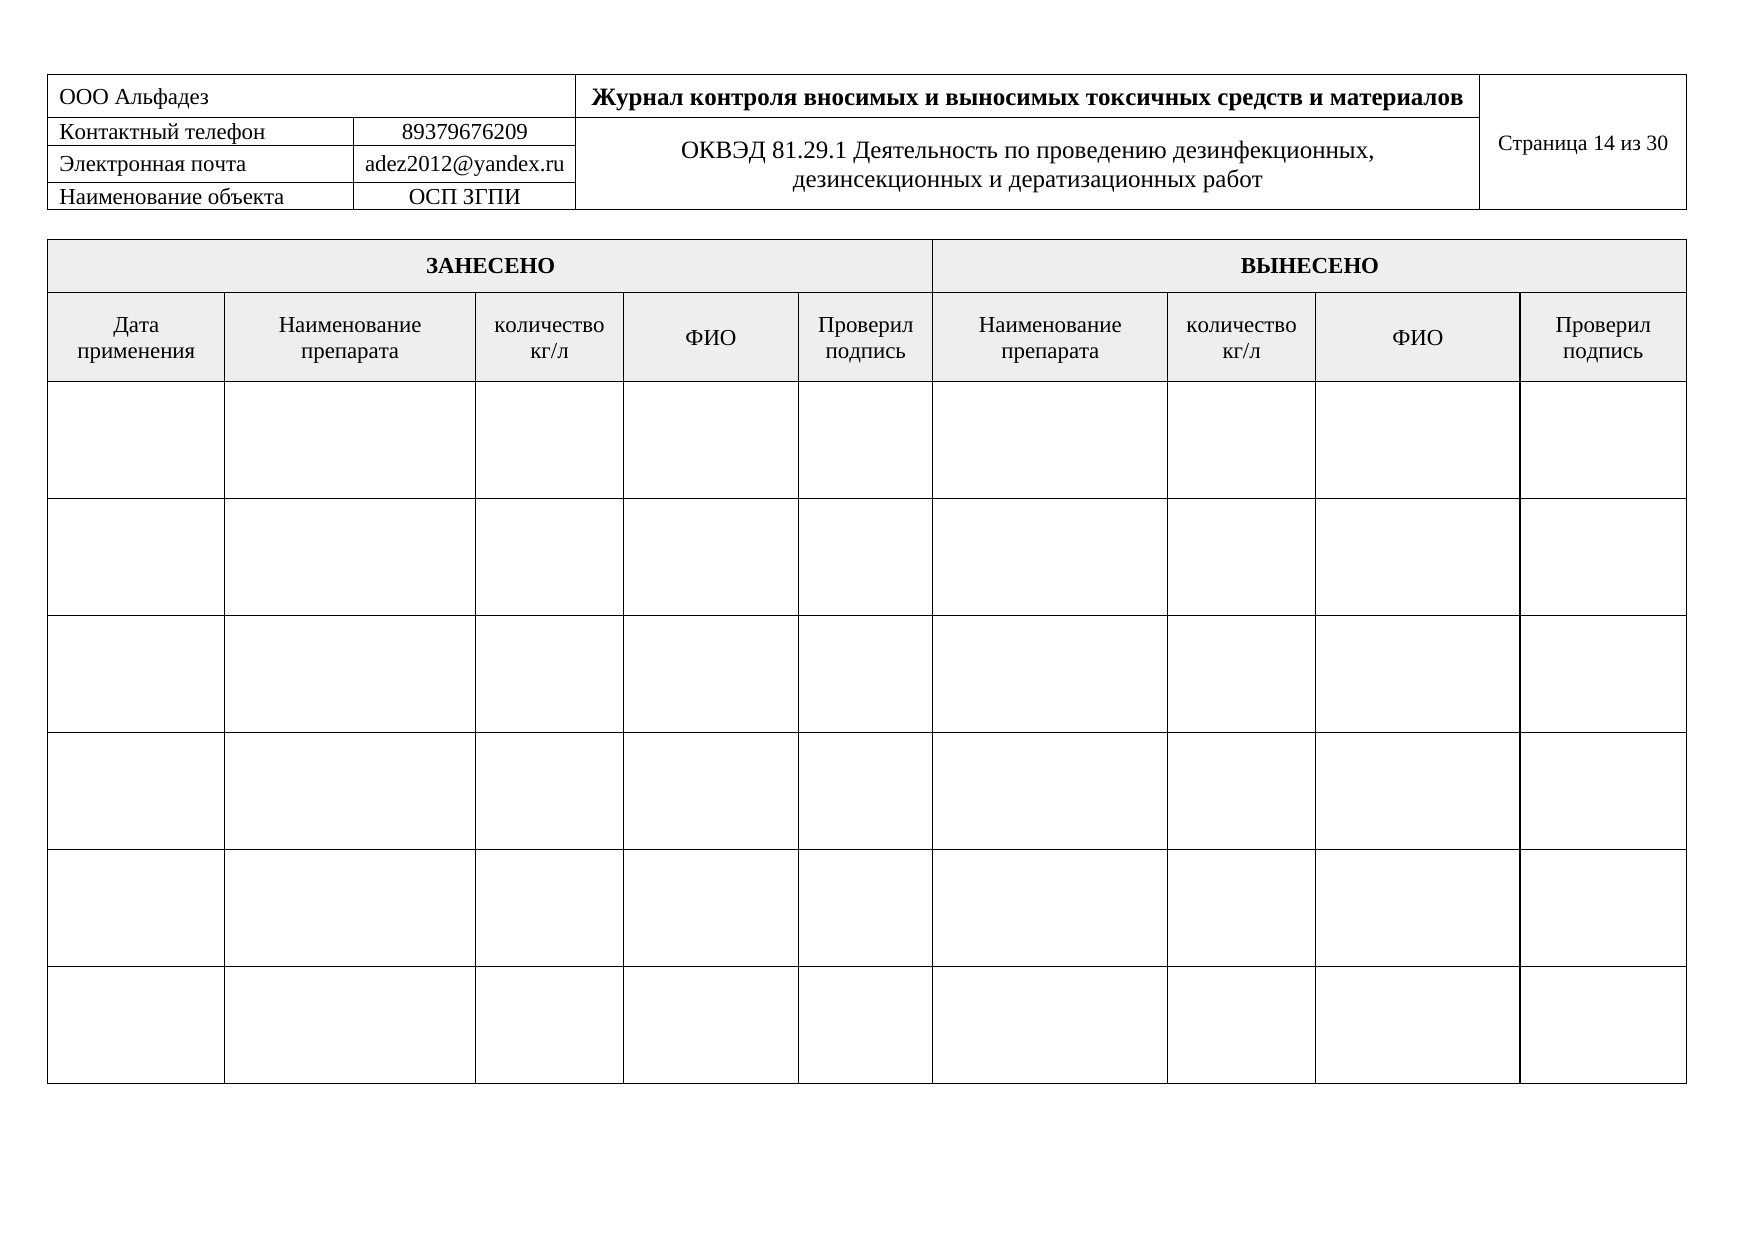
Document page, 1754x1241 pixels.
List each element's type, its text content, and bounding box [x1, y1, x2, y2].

table_cell [1521, 616, 1686, 732]
table_cell [476, 850, 623, 966]
table_cell ФИО [1316, 293, 1519, 381]
table_cell количество кг/л [476, 293, 623, 381]
table_cell [1168, 733, 1315, 849]
table_cell [225, 616, 475, 732]
table_cell [933, 967, 1167, 1082]
table_cell [1316, 733, 1519, 849]
table_cell Наименование препарата [225, 293, 475, 381]
table_cell [1521, 499, 1686, 615]
table_cell [933, 733, 1167, 849]
table_cell [48, 499, 224, 615]
table_cell [1316, 850, 1519, 966]
table_cell Наименование препарата [933, 293, 1167, 381]
table_cell [1316, 499, 1519, 615]
table_cell [1316, 616, 1519, 732]
table_cell [799, 382, 932, 498]
table_cell количество кг/л [1168, 293, 1315, 381]
table_cell [1168, 967, 1315, 1082]
table_cell [225, 733, 475, 849]
table_cell [225, 967, 475, 1082]
table_cell [1168, 382, 1315, 498]
table_cell [48, 967, 224, 1082]
table_cell [225, 850, 475, 966]
table_cell [933, 616, 1167, 732]
table_cell [48, 382, 224, 498]
table_cell [933, 850, 1167, 966]
table_cell [624, 850, 798, 966]
table_cell [476, 382, 623, 498]
table_cell [1168, 616, 1315, 732]
table_cell [476, 616, 623, 732]
table_cell Дата применения [48, 293, 224, 381]
table_cell [225, 499, 475, 615]
table_header ЗАНЕСЕНО [48, 240, 932, 292]
table_cell [933, 499, 1167, 615]
table_cell [624, 382, 798, 498]
table_cell Проверил подпись [799, 293, 932, 381]
table_cell [933, 382, 1167, 498]
table_cell [476, 967, 623, 1082]
table_cell [799, 967, 932, 1082]
table_cell [1316, 967, 1519, 1082]
table_cell [1521, 850, 1686, 966]
table_cell [799, 850, 932, 966]
table_cell [624, 499, 798, 615]
table_cell [48, 733, 224, 849]
table_header ВЫНЕСЕНО [933, 240, 1686, 292]
table_cell [624, 616, 798, 732]
table_cell ФИО [624, 293, 798, 381]
table_cell [1521, 967, 1686, 1082]
table_cell [48, 850, 224, 966]
table_cell [799, 733, 932, 849]
table_cell [1316, 382, 1519, 498]
table_cell [1521, 382, 1686, 498]
table_cell [48, 616, 224, 732]
table_cell [624, 733, 798, 849]
table_cell [624, 967, 798, 1082]
table_cell [1168, 850, 1315, 966]
table_cell [225, 382, 475, 498]
table_cell [476, 499, 623, 615]
table_cell [799, 499, 932, 615]
table_cell [1521, 733, 1686, 849]
table_cell [1168, 499, 1315, 615]
table_cell [799, 616, 932, 732]
table_cell Проверил подпись [1521, 293, 1686, 381]
table_cell [476, 733, 623, 849]
